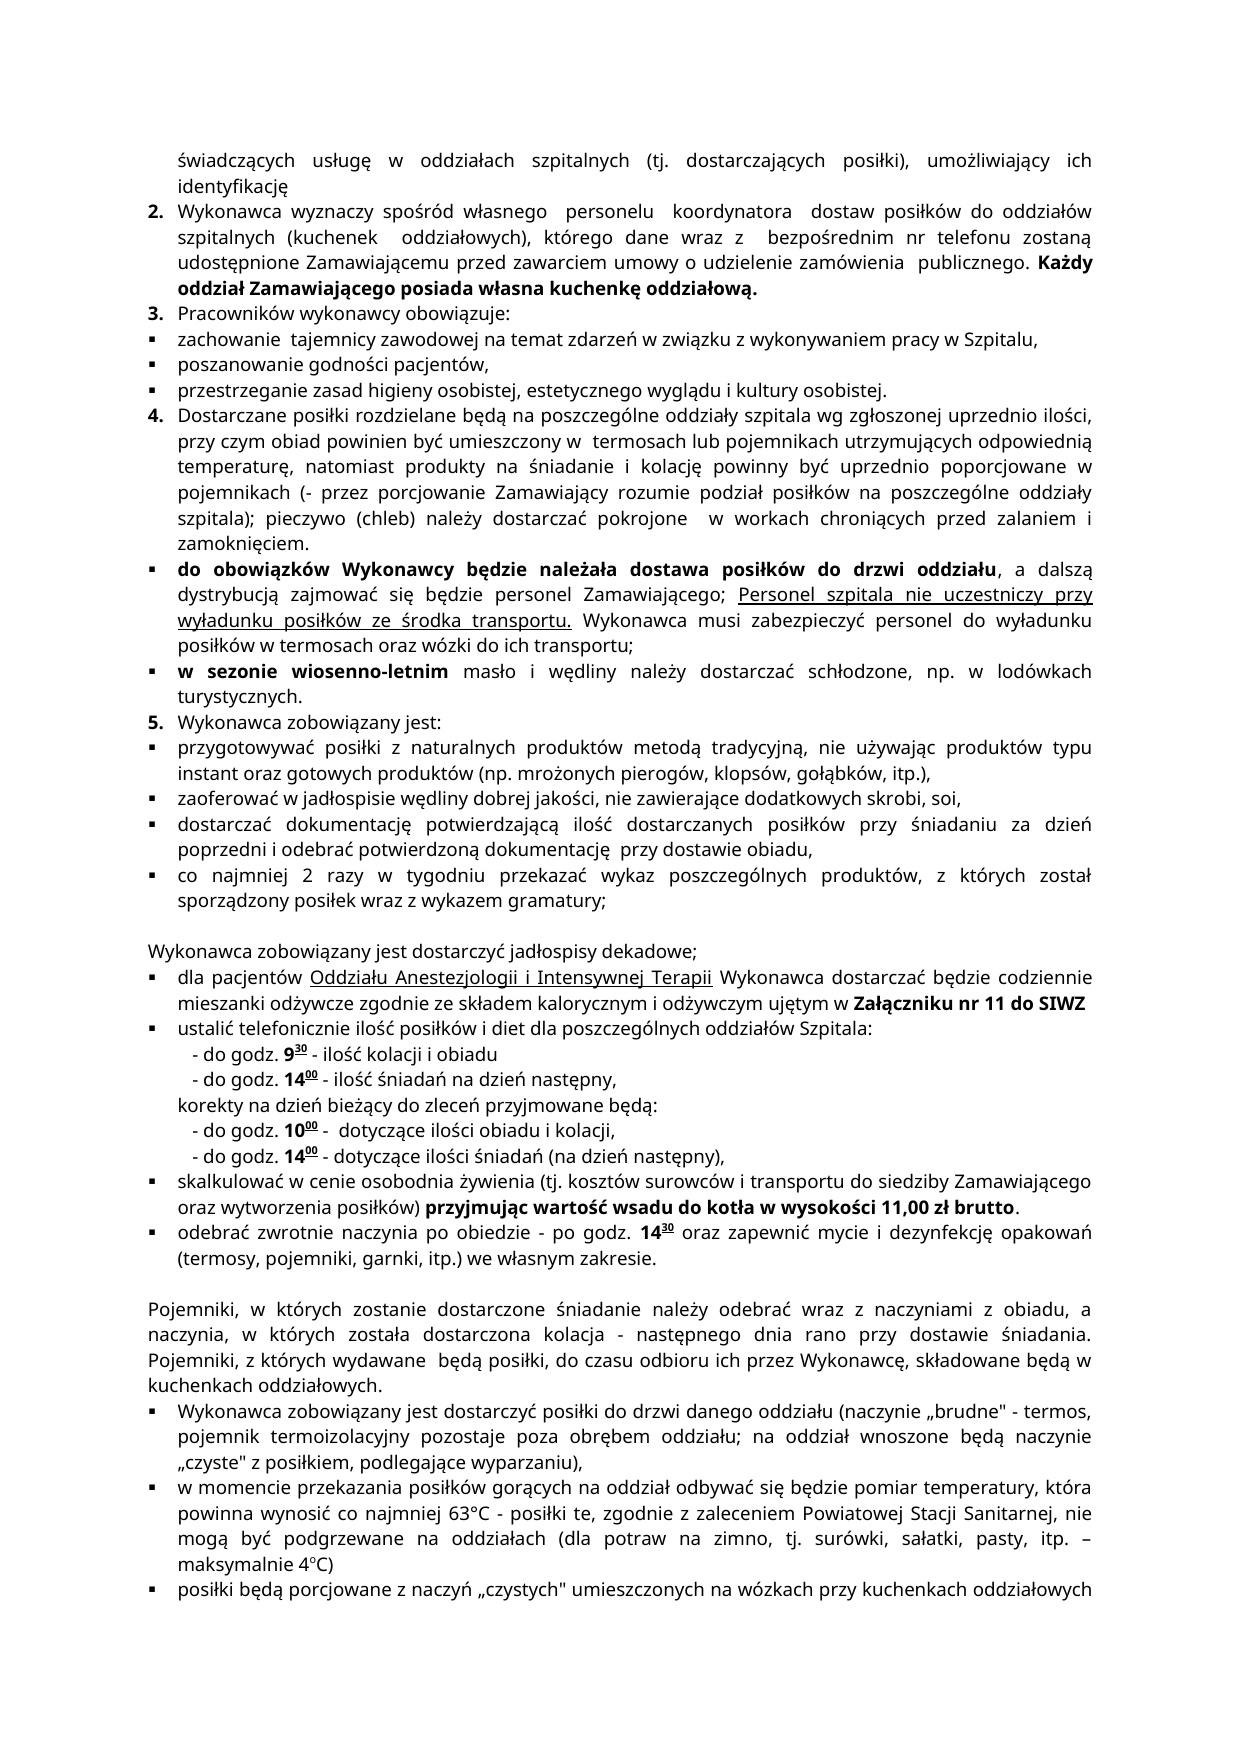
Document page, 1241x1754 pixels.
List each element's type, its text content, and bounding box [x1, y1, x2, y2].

list dla pacjentów Oddziału Anestezjologii i Intensywnej Terapii Wykonawca dostarczać będzie codziennie mieszanki odżywcze zgodnie ze składem kalorycznym i odżywczym ujętym w Załączniku nr 11 do SIWZ [148, 964, 1093, 1015]
list poszanowanie godności pacjentów, [148, 352, 1093, 377]
list skalkulować w cenie osobodnia żywienia (tj. kosztów surowców i transportu do siedziby Zamawiającego oraz wytworzenia posiłków) przyjmując wartość wsadu do kotła w wysokości 11,00 zł brutto. [148, 1168, 1093, 1219]
list Wykonawca wyznaczy spośród własnego personelu koordynatora dostaw posiłków do oddziałów szpitalnych (kuchenek oddziałowych), którego dane wraz z bezpośrednim nr telefonu zostaną udostępnione Zamawiającemu przed zawarciem umowy o udzielenie zamówienia publicznego. Każdy oddział Zamawiającego posiada własna kuchenkę oddziałową. [148, 199, 1093, 301]
list Wykonawca zobowiązany jest: [148, 709, 1093, 734]
list zachowanie tajemnicy zawodowej na temat zdarzeń w związku z wykonywaniem pracy w Szpitalu, [148, 326, 1093, 352]
list Dostarczane posiłki rozdzielane będą na poszczególne oddziały szpitala wg zgłoszonej uprzednio ilości, przy czym obiad powinien być umieszczony w termosach lub pojemnikach utrzymujących odpowiednią temperaturę, natomiast produkty na śniadanie i kolację powinny być uprzednio poporcjowane w pojemnikach (- przez porcjowanie Zamawiający rozumie podział posiłków na poszczególne oddziały szpitala); pieczywo (chleb) należy dostarczać pokrojone w workach chroniących przed zalaniem i zamoknięciem. [148, 403, 1093, 556]
list przygotowywać posiłki z naturalnych produktów metodą tradycyjną, nie używając produktów typu instant oraz gotowych produktów (np. mrożonych pierogów, klopsów, gołąbków, itp.), [148, 734, 1093, 786]
list przestrzeganie zasad higieny osobistej, estetycznego wyglądu i kultury osobistej. [148, 377, 1093, 403]
list odebrać zwrotnie naczynia po obiedzie - po godz. 1430 oraz zapewnić mycie i dezynfekcję opakowań (termosy, pojemniki, garnki, itp.) we własnym zakresie. [148, 1219, 1093, 1271]
text - do godz. 1400 - ilość śniadań na dzień następny, [192, 1066, 1093, 1092]
list dostarczać dokumentację potwierdzającą ilość dostarczanych posiłków przy śniadaniu za dzień poprzedni i odebrać potwierdzoną dokumentację przy dostawie obiadu, [148, 811, 1093, 862]
list zaoferować w jadłospisie wędliny dobrej jakości, nie zawierające dodatkowych skrobi, soi, [148, 786, 1093, 811]
text Pojemniki, w których zostanie dostarczone śniadanie należy odebrać wraz z naczyniami z obiadu, a naczynia, w których została dostarczona kolacja - następnego dnia rano przy dostawie śniadania. Pojemniki, z których wydawane będą posiłki, do czasu odbioru ich przez Wykonawcę, składowane będą w kuchenkach oddziałowych. [148, 1296, 1093, 1398]
list ustalić telefonicznie ilość posiłków i diet dla poszczególnych oddziałów Szpitala: [148, 1015, 1093, 1041]
list do obowiązków Wykonawcy będzie należała dostawa posiłków do drzwi oddziału, a dalszą dystrybucją zajmować się będzie personel Zamawiającego; Personel szpitala nie uczestniczy przy wyładunku posiłków ze środka transportu. Wykonawca musi zabezpieczyć personel do wyładunku posiłków w termosach oraz wózki do ich transportu; [148, 556, 1093, 658]
text - do godz. 1000 - dotyczące ilości obiadu i kolacji, [192, 1117, 1093, 1143]
text Wykonawca zobowiązany jest dostarczyć jadłospisy dekadowe; [148, 939, 1093, 964]
list Wykonawca zobowiązany jest dostarczyć posiłki do drzwi danego oddziału (naczynie „brudne" - termos, pojemnik termoizolacyjny pozostaje poza obrębem oddziału; na oddział wnoszone będą naczynie „czyste" z posiłkiem, podlegające wyparzaniu), [148, 1398, 1093, 1475]
list w momencie przekazania posiłków gorących na oddział odbywać się będzie pomiar temperatury, która powinna wynosić co najmniej 63°C - posiłki te, zgodnie z zaleceniem Powiatowej Stacji Sanitarnej, nie mogą być podgrzewane na oddziałach (dla potraw na zimno, tj. surówki, sałatki, pasty, itp. – maksymalnie 4oC) [148, 1475, 1093, 1577]
text - do godz. 1400 - dotyczące ilości śniadań (na dzień następny), [192, 1143, 1093, 1168]
list co najmniej 2 razy w tygodniu przekazać wykaz poszczególnych produktów, z których został sporządzony posiłek wraz z wykazem gramatury; [148, 862, 1093, 913]
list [148, 1577, 1093, 1602]
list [148, 148, 1093, 199]
text - do godz. 930 - ilość kolacji i obiadu [192, 1041, 1093, 1066]
list Pracowników wykonawcy obowiązuje: [148, 301, 1093, 326]
list w sezonie wiosenno-letnim masło i wędliny należy dostarczać schłodzone, np. w lodówkach turystycznych. [148, 658, 1093, 709]
text korekty na dzień bieżący do zleceń przyjmowane będą: [177, 1092, 1093, 1117]
